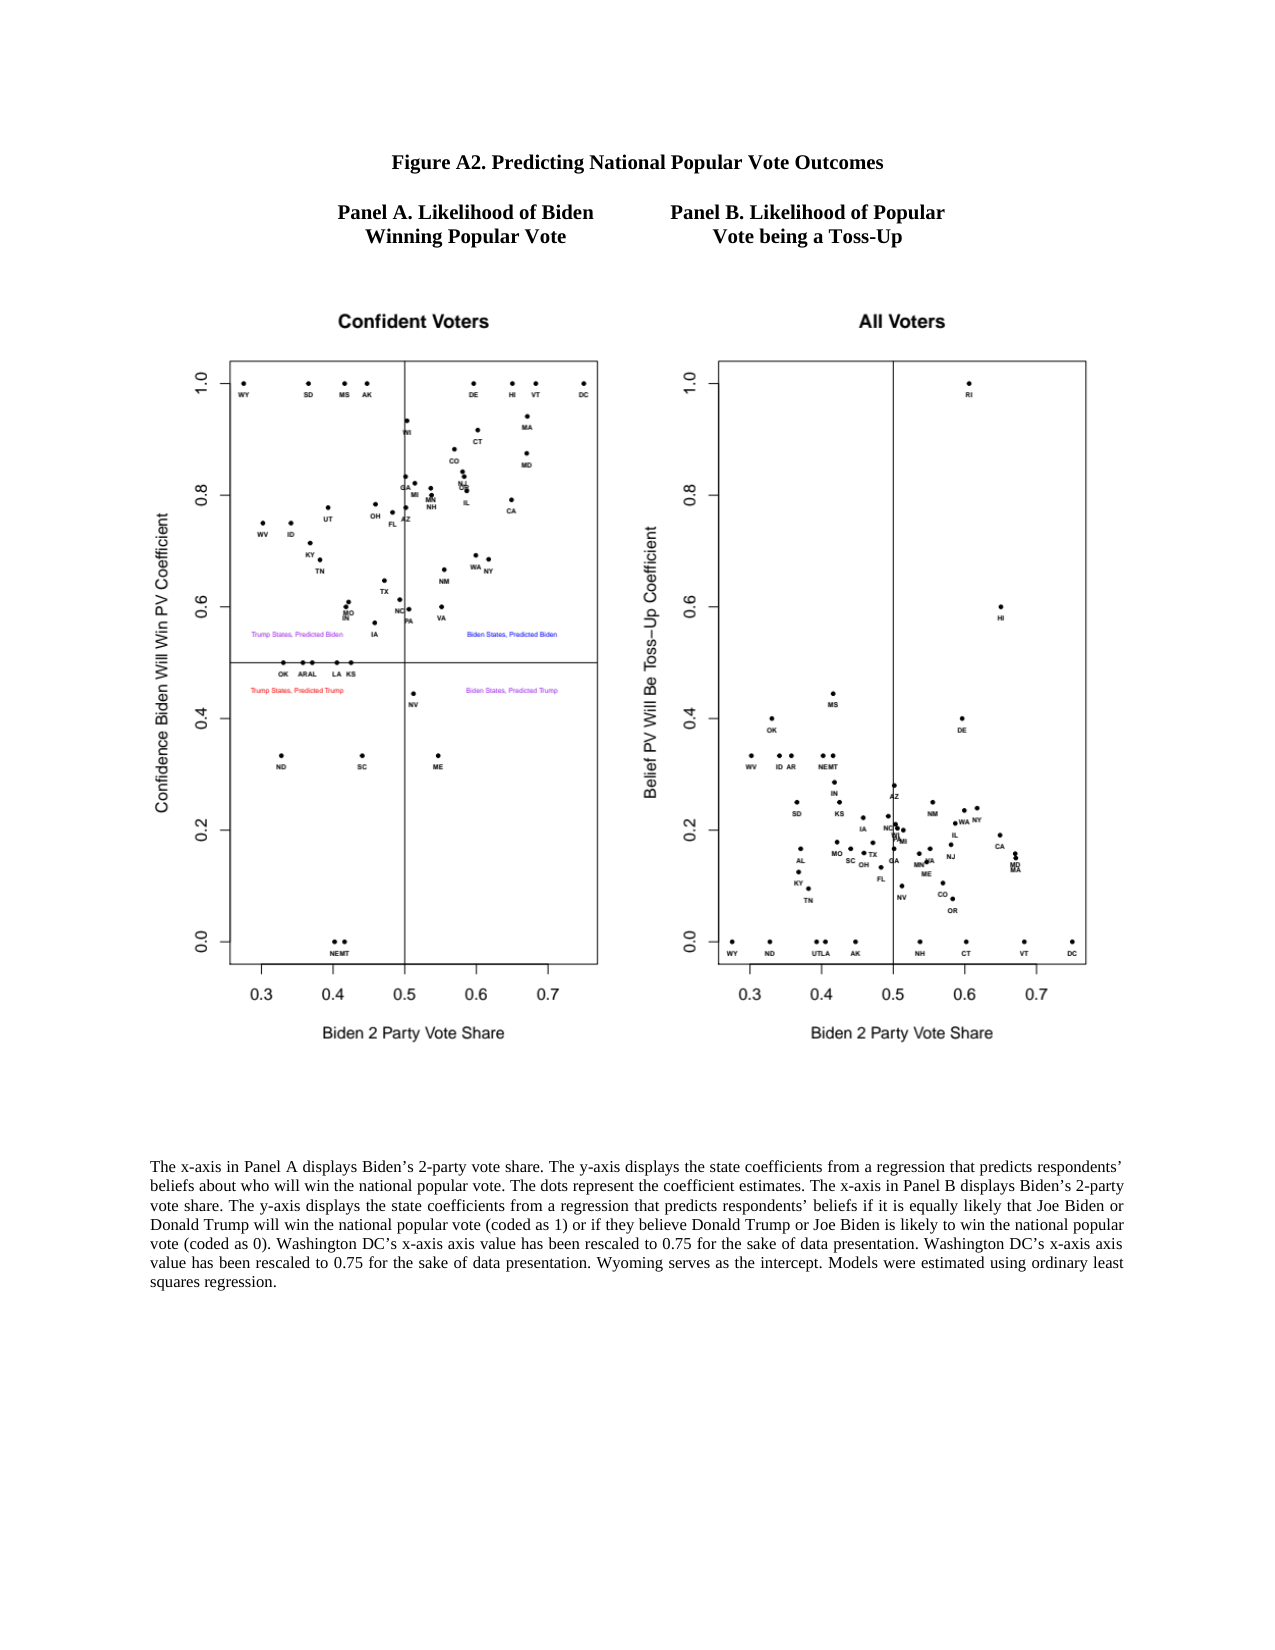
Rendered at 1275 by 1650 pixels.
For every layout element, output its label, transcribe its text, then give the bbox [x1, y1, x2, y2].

table_header Panel B. Likelihood of Popular Vote being a Toss-Up [637, 200, 978, 282]
table_header Panel A. Likelihood of Biden Winning Popular Vote [295, 200, 637, 282]
text The x-axis in Panel A displays Biden’s 2-party vote share. The y-axis displays the state coefficients from a regression that predicts respondents’ beliefs about who will win the national popular vote. The dots represent the coefficient estimates. The x-axis in Panel B displays Biden’s 2-party vote share. The y-axis displays the state coefficients from a regression that predicts respondents’ beliefs if it is equally likely that Joe Biden or Donald Trump will win the national popular vote (coded as 1) or if they believe Donald Trump or Joe Biden is likely to win the national popular vote (coded as 0). Washington DC’s x-axis axis value has been rescaled to 0.75 for the sake of data presentation. Washington DC’s x-axis axis value has been rescaled to 0.75 for the sake of data presentation. Wyoming serves as the intercept. Models were estimated using ordinary least squares regression. [150, 1157, 1125, 1291]
text Figure A2. Predicting National Popular Vote Outcomes [150, 150, 1125, 174]
